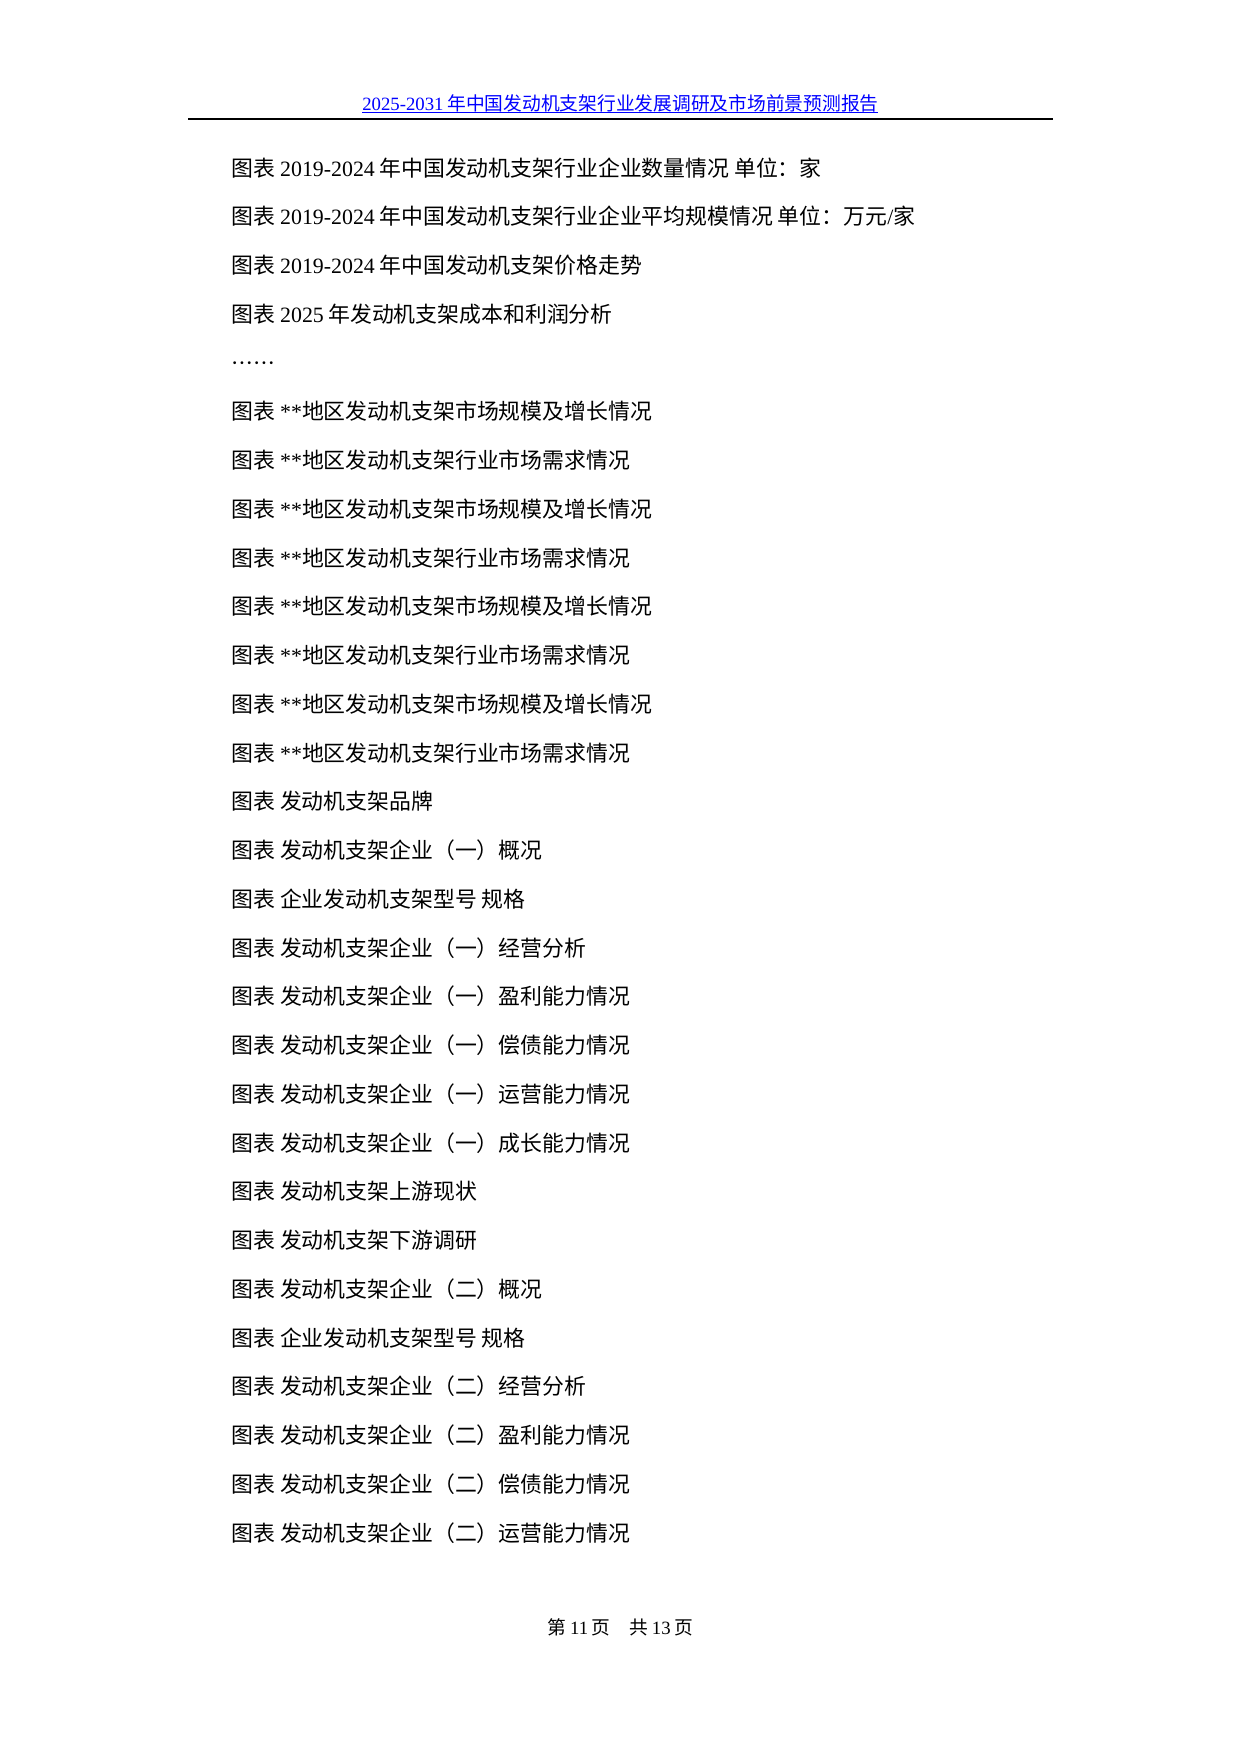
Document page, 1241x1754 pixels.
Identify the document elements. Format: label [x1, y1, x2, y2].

text [187, 150, 1053, 1548]
